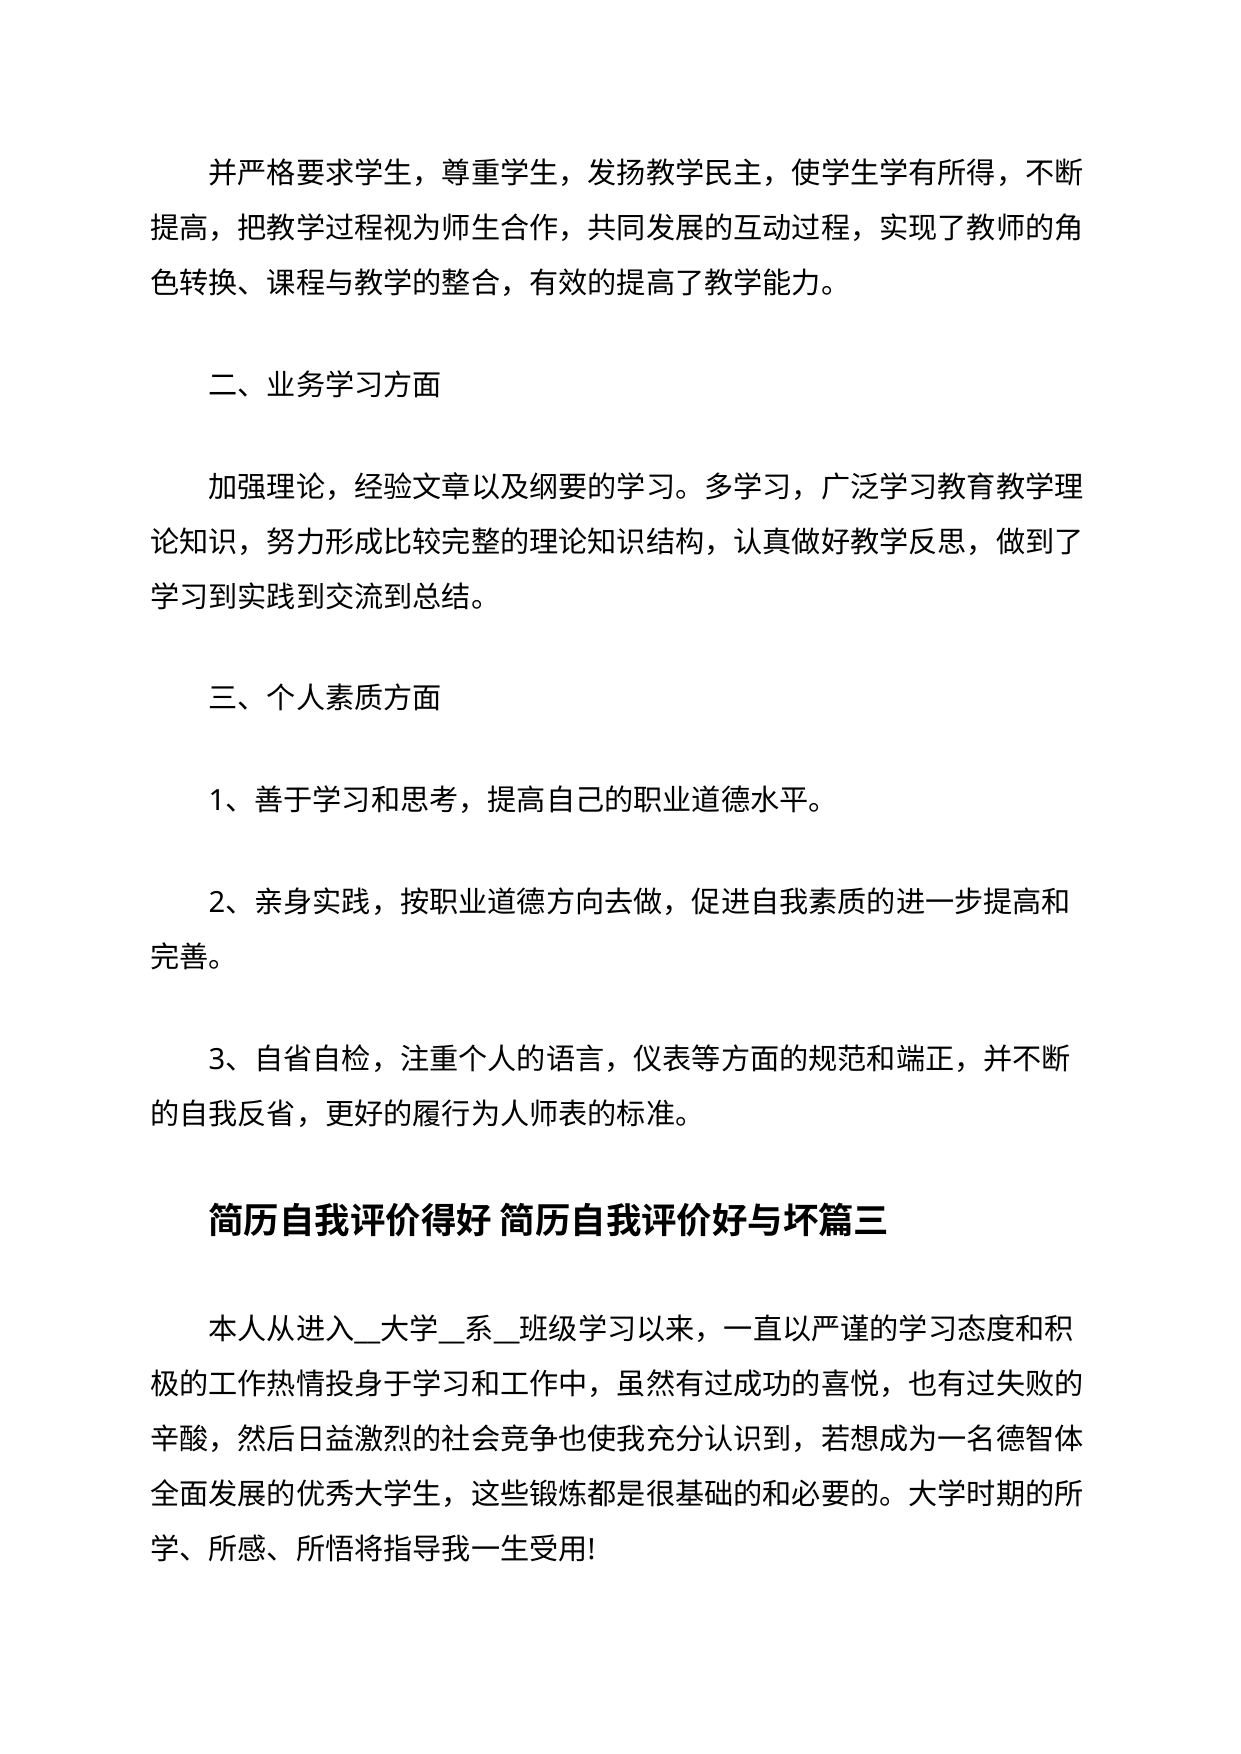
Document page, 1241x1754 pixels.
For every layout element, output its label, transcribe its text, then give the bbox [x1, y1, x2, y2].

text 加强理论，经验文章以及纲要的学习。多学习，广泛学习教育教学理论知识，努力形成比较完整的理论知识结构，认真做好教学反思，做到了学习到实践到交流到总结。 [150, 463, 1090, 615]
text 三、个人素质方面 [150, 675, 1090, 717]
text 并严格要求学生，尊重学生，发扬教学民主，使学生学有所得，不断提高，把教学过程视为师生合作，共同发展的互动过程，实现了教师的角色转换、课程与教学的整合，有效的提高了教学能力。 [150, 150, 1090, 302]
text 2、亲身实践，按职业道德方向去做，促进自我素质的进一步提高和完善。 [150, 879, 1090, 976]
text 本人从进入__大学__系__班级学习以来，一直以严谨的学习态度和积极的工作热情投身于学习和工作中，虽然有过成功的喜悦，也有过失败的辛酸，然后日益激烈的社会竞争也使我充分认识到，若想成为一名德智体全面发展的优秀大学生，这些锻炼都是很基础的和必要的。大学时期的所学、所感、所悟将指导我一生受用! [150, 1306, 1090, 1568]
text 二、业务学习方面 [150, 362, 1090, 404]
text 1、善于学习和思考，提高自己的职业道德水平。 [150, 777, 1090, 819]
text 简历自我评价得好 简历自我评价好与坏篇三 [150, 1192, 1090, 1243]
text 3、自省自检，注重个人的语言，仪表等方面的规范和端正，并不断的自我反省，更好的履行为人师表的标准。 [150, 1035, 1090, 1133]
